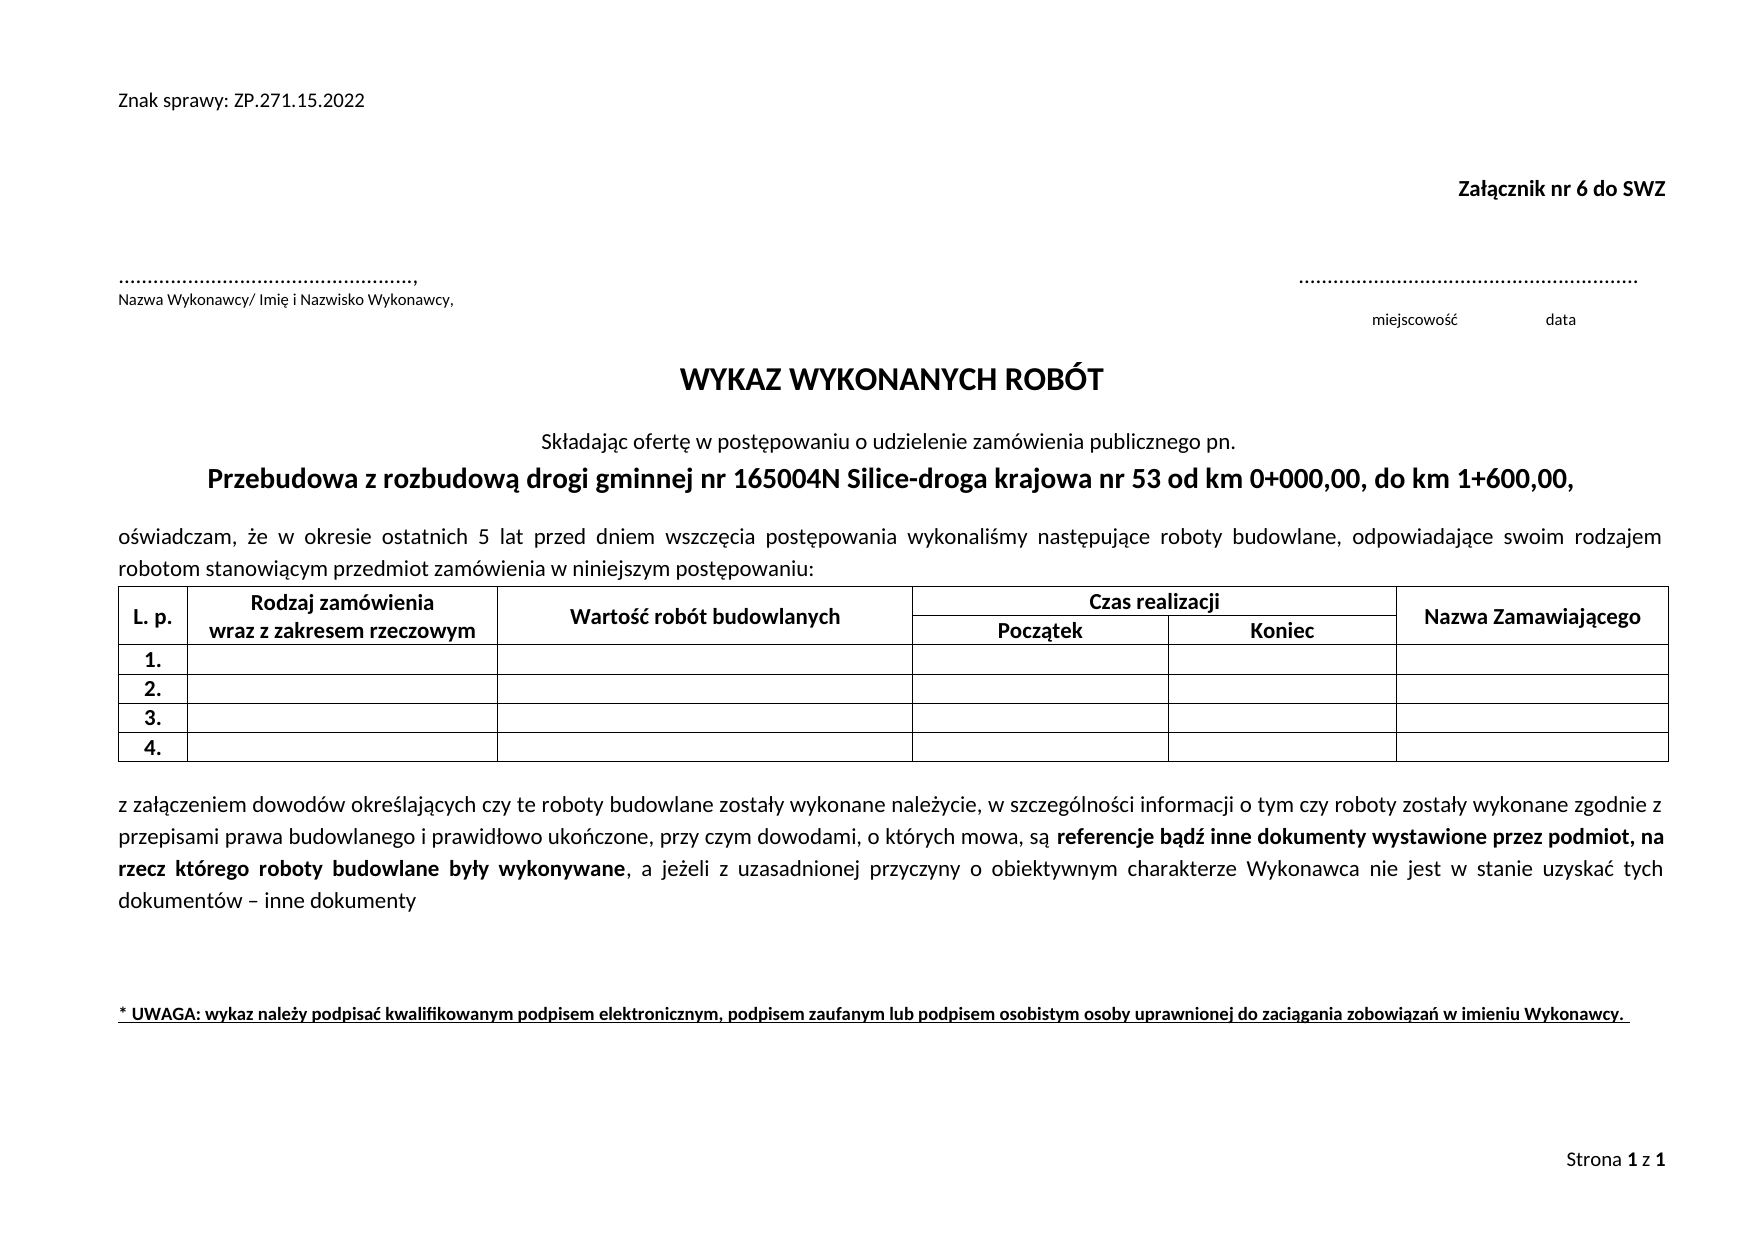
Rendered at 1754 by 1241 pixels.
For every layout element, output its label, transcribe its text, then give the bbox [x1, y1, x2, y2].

text Załącznik nr 6 do SWZ [709, 174, 1665, 202]
text z załączeniem dowodów określających czy te roboty budowlane zostały wykonane należycie, w szczególności informacji o tym czy roboty zostały wykonane zgodnie z przepisami prawa budowlanego i prawidłowo ukończone, przy czym dowodami, o których mowa, są referencje bądź inne dokumenty wystawione przez podmiot, na rzecz którego roboty budowlane były wykonywane, a jeżeli z uzasadnionej przyczyny o obiektywnym charakterze Wykonawca nie jest w stanie uzyskać tych dokumentów – inne dokumenty [118, 790, 1665, 914]
table_cell Początek [913, 616, 1168, 644]
table_cell [498, 675, 912, 702]
table_cell [913, 733, 1168, 761]
table_cell 1. [119, 645, 187, 673]
text Składając ofertę w postępowaniu o udzielenie zamówienia publicznego pn. Przebudowa z rozbudową drogi gminnej nr 165004N Silice-droga krajowa nr 53 od km 0+000,00, do km 1+600,00, [118, 427, 1665, 496]
table_cell Koniec [1169, 616, 1396, 644]
table_cell [1397, 704, 1668, 732]
table_header L. p. [119, 587, 187, 644]
table_header Nazwa Zamawiającego [1397, 587, 1668, 644]
table_cell 4. [119, 733, 187, 761]
table_cell [913, 675, 1168, 702]
table_cell [188, 675, 497, 702]
table_header Rodzaj zamówienia wraz z zakresem rzeczowym [188, 587, 497, 644]
table_cell [1169, 704, 1396, 732]
table_cell [498, 733, 912, 761]
table_cell [1397, 675, 1668, 702]
table_cell [188, 645, 497, 673]
text WYKAZ WYKONANYCH ROBÓT [118, 358, 1665, 399]
table_cell [913, 645, 1168, 673]
table_cell [1397, 645, 1668, 673]
table_cell [188, 704, 497, 732]
text ..................................................., ........................................................... [118, 258, 1665, 289]
table_cell 2. [119, 675, 187, 702]
table_cell 3. [119, 704, 187, 732]
table_cell [498, 704, 912, 732]
text miejscowość data [118, 310, 1665, 330]
table_cell [1169, 645, 1396, 673]
table_cell [1169, 675, 1396, 702]
text oświadczam, że w okresie ostatnich 5 lat przed dniem wszczęcia postępowania wykonaliśmy następujące roboty budowlane, odpowiadające swoim rodzajem robotom stanowiącym przedmiot zamówienia w niniejszym postępowaniu: [118, 522, 1665, 582]
table_cell [913, 704, 1168, 732]
text * UWAGA: wykaz należy podpisać kwalifikowanym podpisem elektronicznym, podpisem zaufanym lub podpisem osobistym osoby uprawnionej do zaciągania zobowiązań w imieniu Wykonawcy. [118, 1002, 1665, 1025]
table_cell [498, 645, 912, 673]
table_header Czas realizacji [913, 587, 1396, 615]
table_cell [188, 733, 497, 761]
table_header Wartość robót budowlanych [498, 587, 912, 644]
table_cell [1169, 733, 1396, 761]
table_cell [1397, 733, 1668, 761]
text Nazwa Wykonawcy/ Imię i Nazwisko Wykonawcy, [118, 289, 1665, 310]
